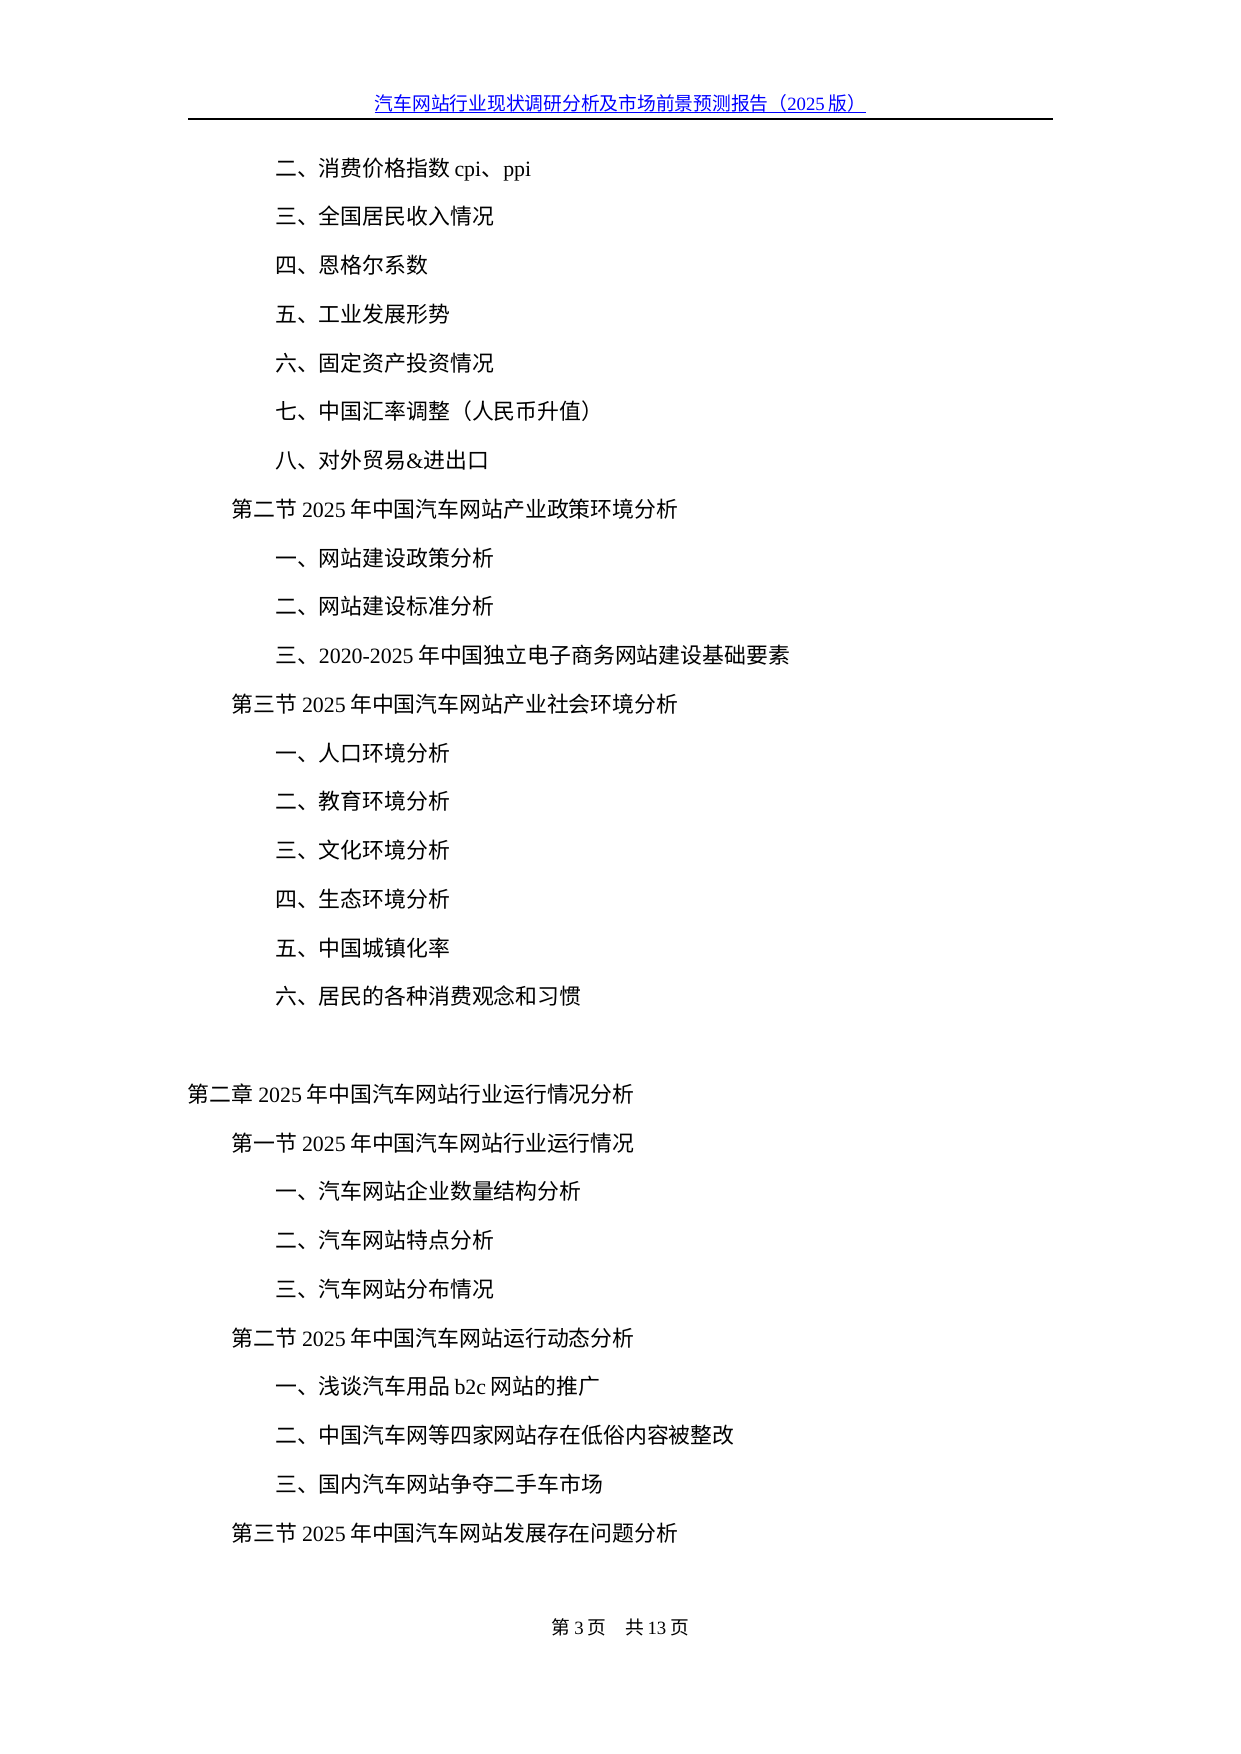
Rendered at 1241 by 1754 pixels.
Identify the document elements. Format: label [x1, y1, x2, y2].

text [187, 150, 1053, 1548]
